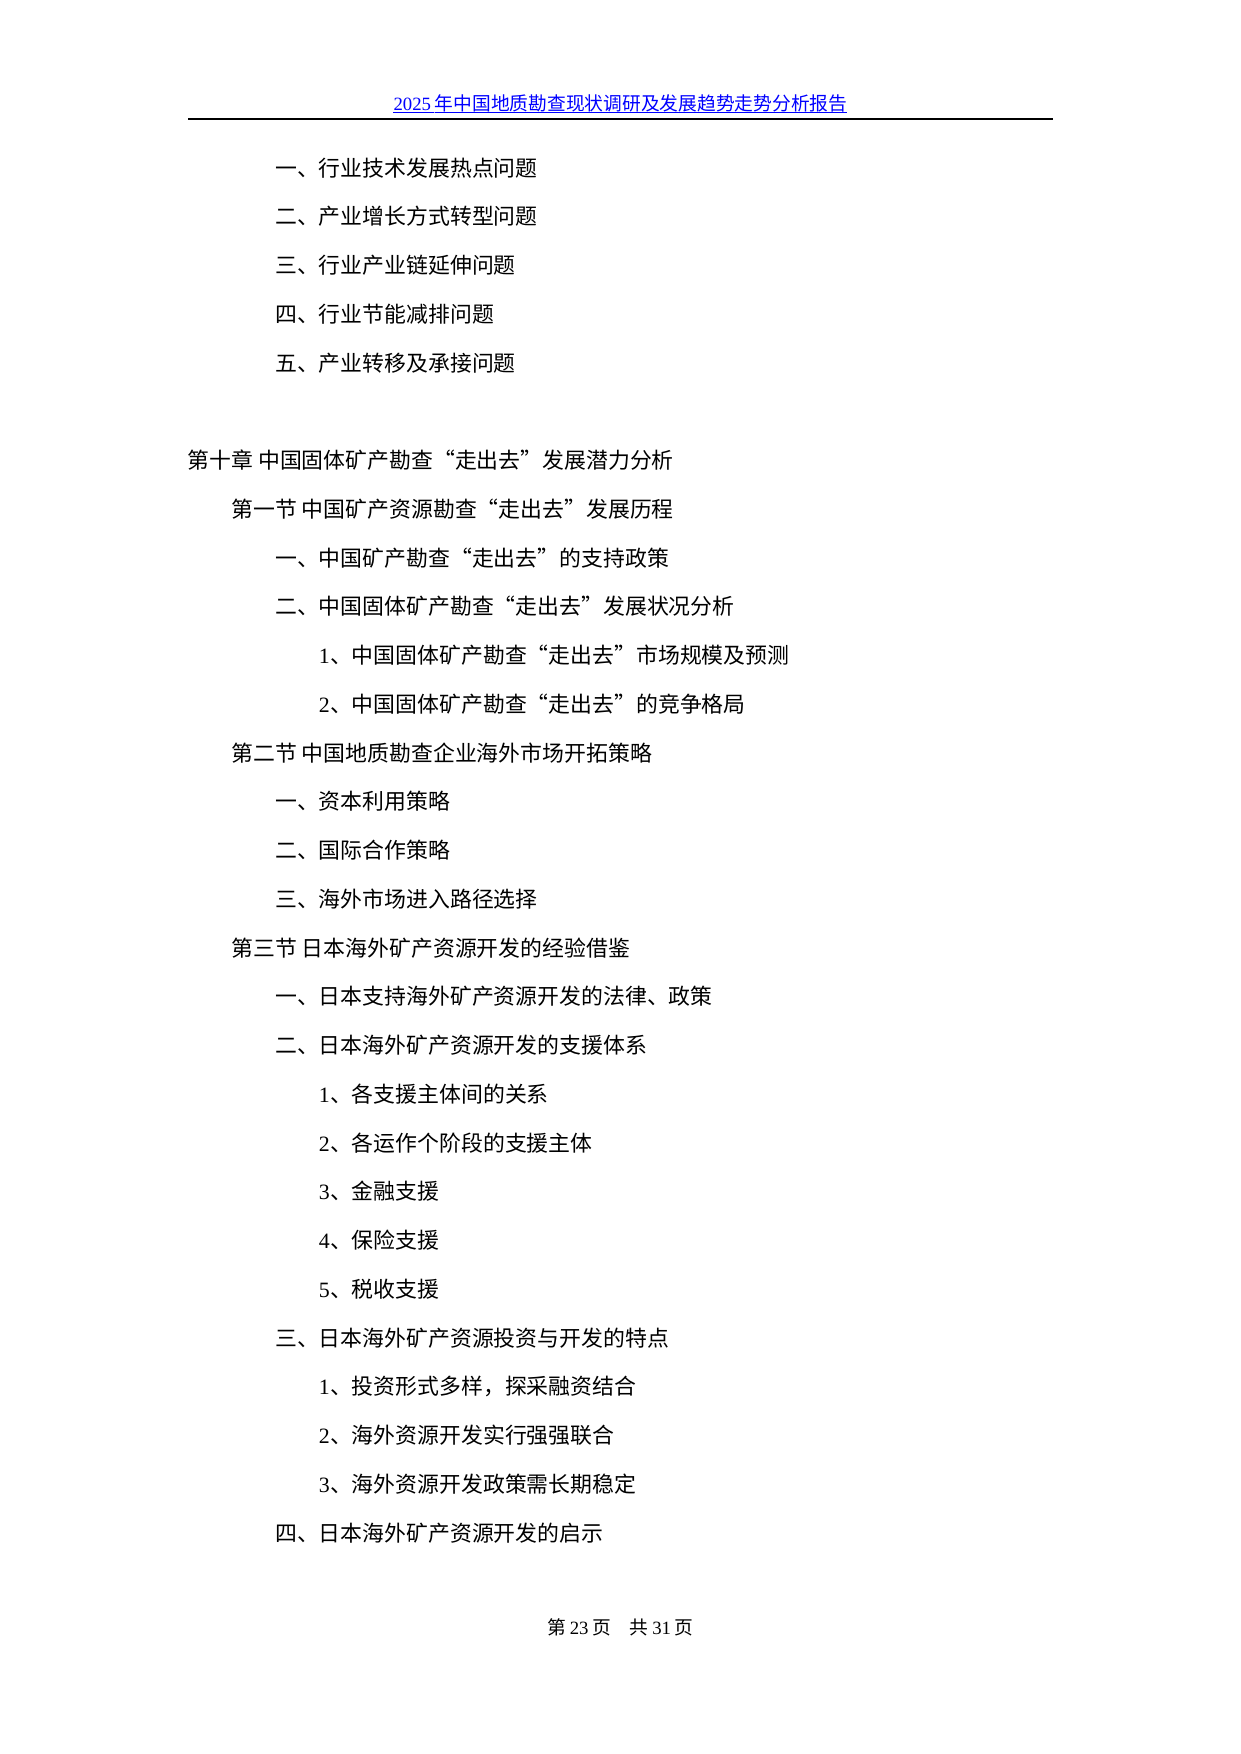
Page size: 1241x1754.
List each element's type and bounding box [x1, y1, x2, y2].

text [187, 150, 1053, 1548]
